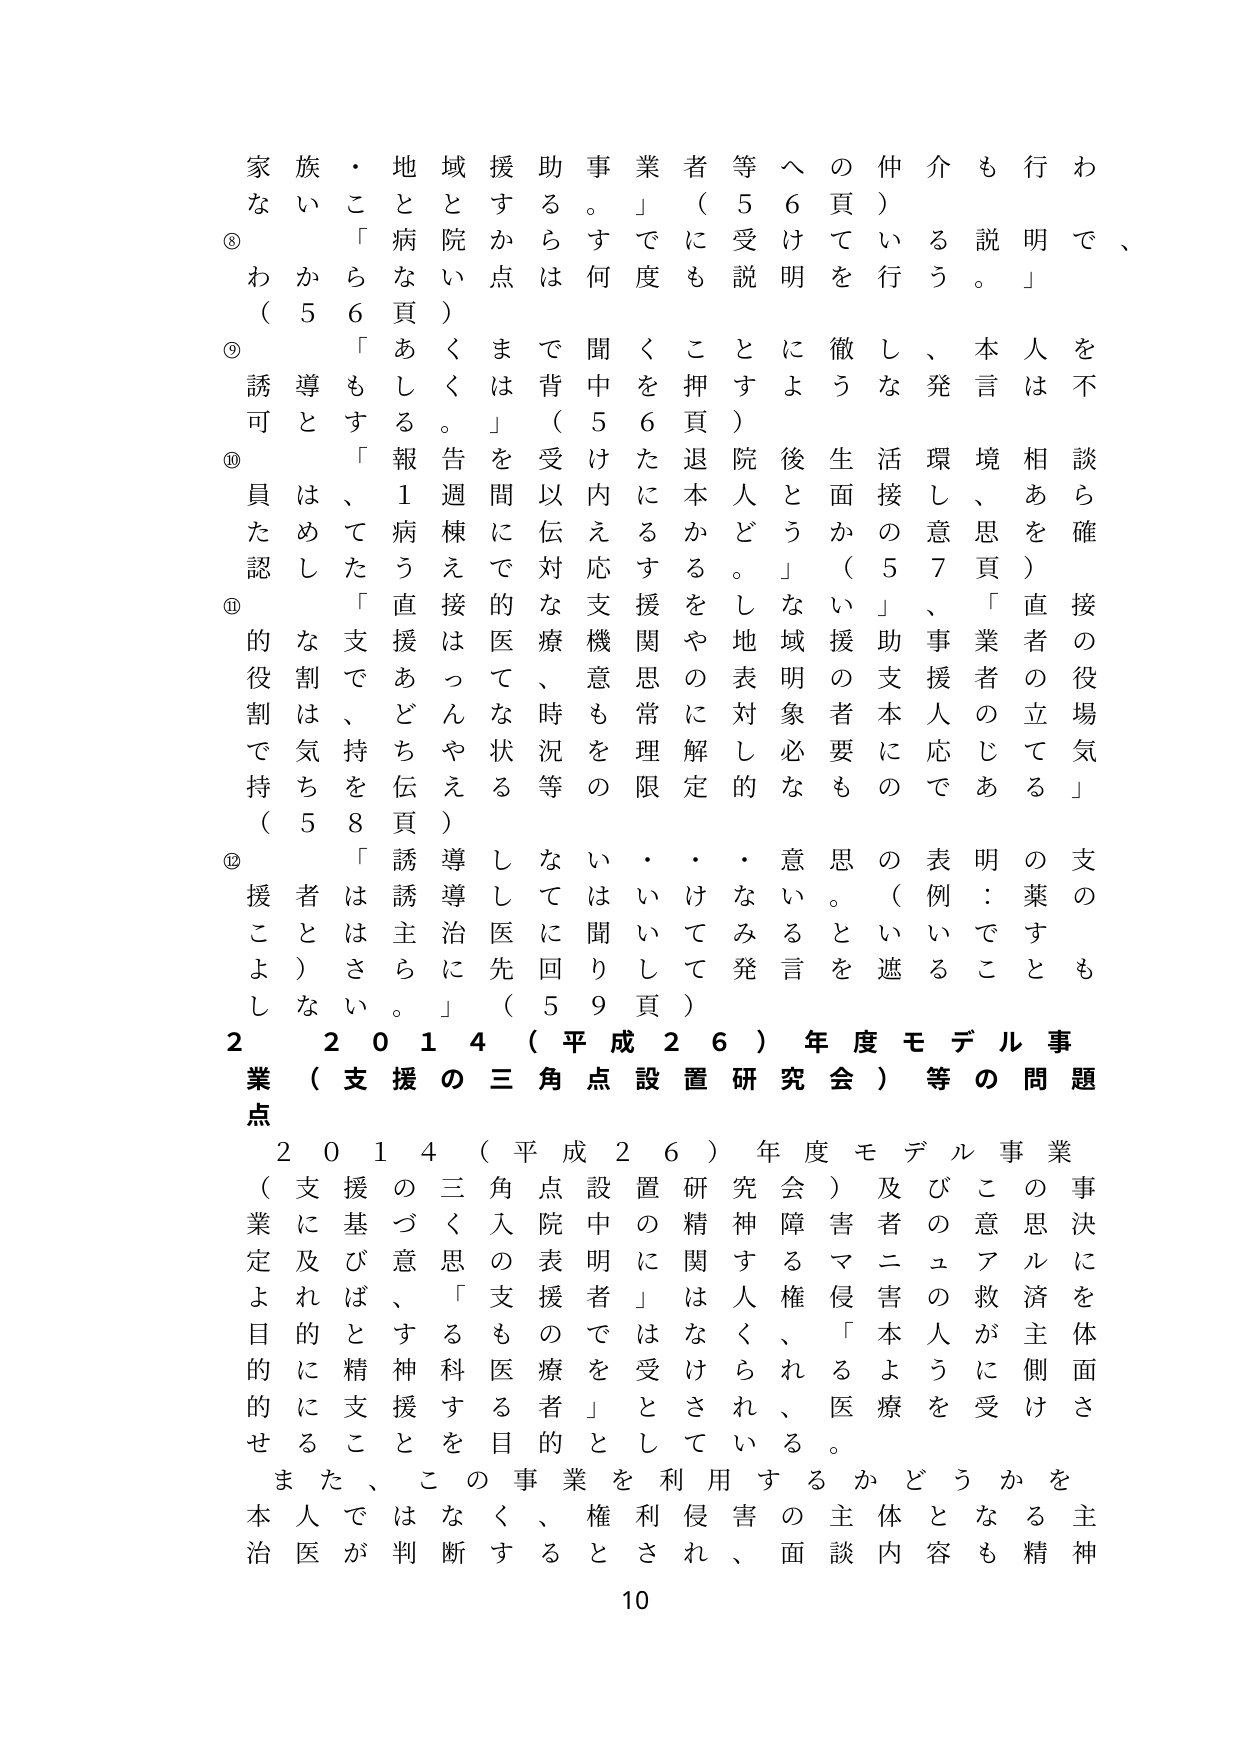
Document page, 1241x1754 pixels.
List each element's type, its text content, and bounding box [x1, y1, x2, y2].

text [223, 1460, 1120, 1569]
list 「病院からすでに受けている説明で、わからない点は何度も説明を行う。」（５６頁） [203, 221, 1120, 330]
list 「報告を受けた退院後生活環境相談員は、１週間以内に本人と面接し、あらためて病棟に伝えるかどうかの意思を確認したうえで対応する。」（５７頁） [203, 439, 1120, 585]
list 「直接的な支援をしない」、「直接的な支援は医療機関や地域援助事業者の役割であって、意思の表明の支援者の役割は、どんな時も常に対象者本人の立場で気持ちや状況を理解し必要に応じて気持ちを伝える等の限定的なものである」（５８頁） [203, 585, 1120, 840]
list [203, 148, 1120, 221]
text ２ ２０１４（平成２６）年度モデル事業（支援の三角点設置研究会）等の問題点 [198, 1023, 1120, 1132]
text ２０１４（平成２６）年度モデル事業（支援の三角点設置研究会）及びこの事業に基づく入院中の精神障害者の意思決定及び意思の表明に関するマニュアルによれば、「支援者」は人権侵害の救済を目的とするものではなく、「本人が主体的に精神科医療を受けられるように側面的に支援する者」とされ、医療を受けさせることを目的としている。 [223, 1132, 1120, 1460]
list 「あくまで聞くことに徹し、本人を誘導もしくは背中を押すような発言は不可とする。」（５６頁） [203, 330, 1120, 439]
list 「誘導しない・・・意思の表明の支援者は誘導してはいけない。（例：薬のことは主治医に聞いてみるといいですよ）さらに先回りして発言を遮ることもしない。」（５９頁） [203, 840, 1120, 1023]
